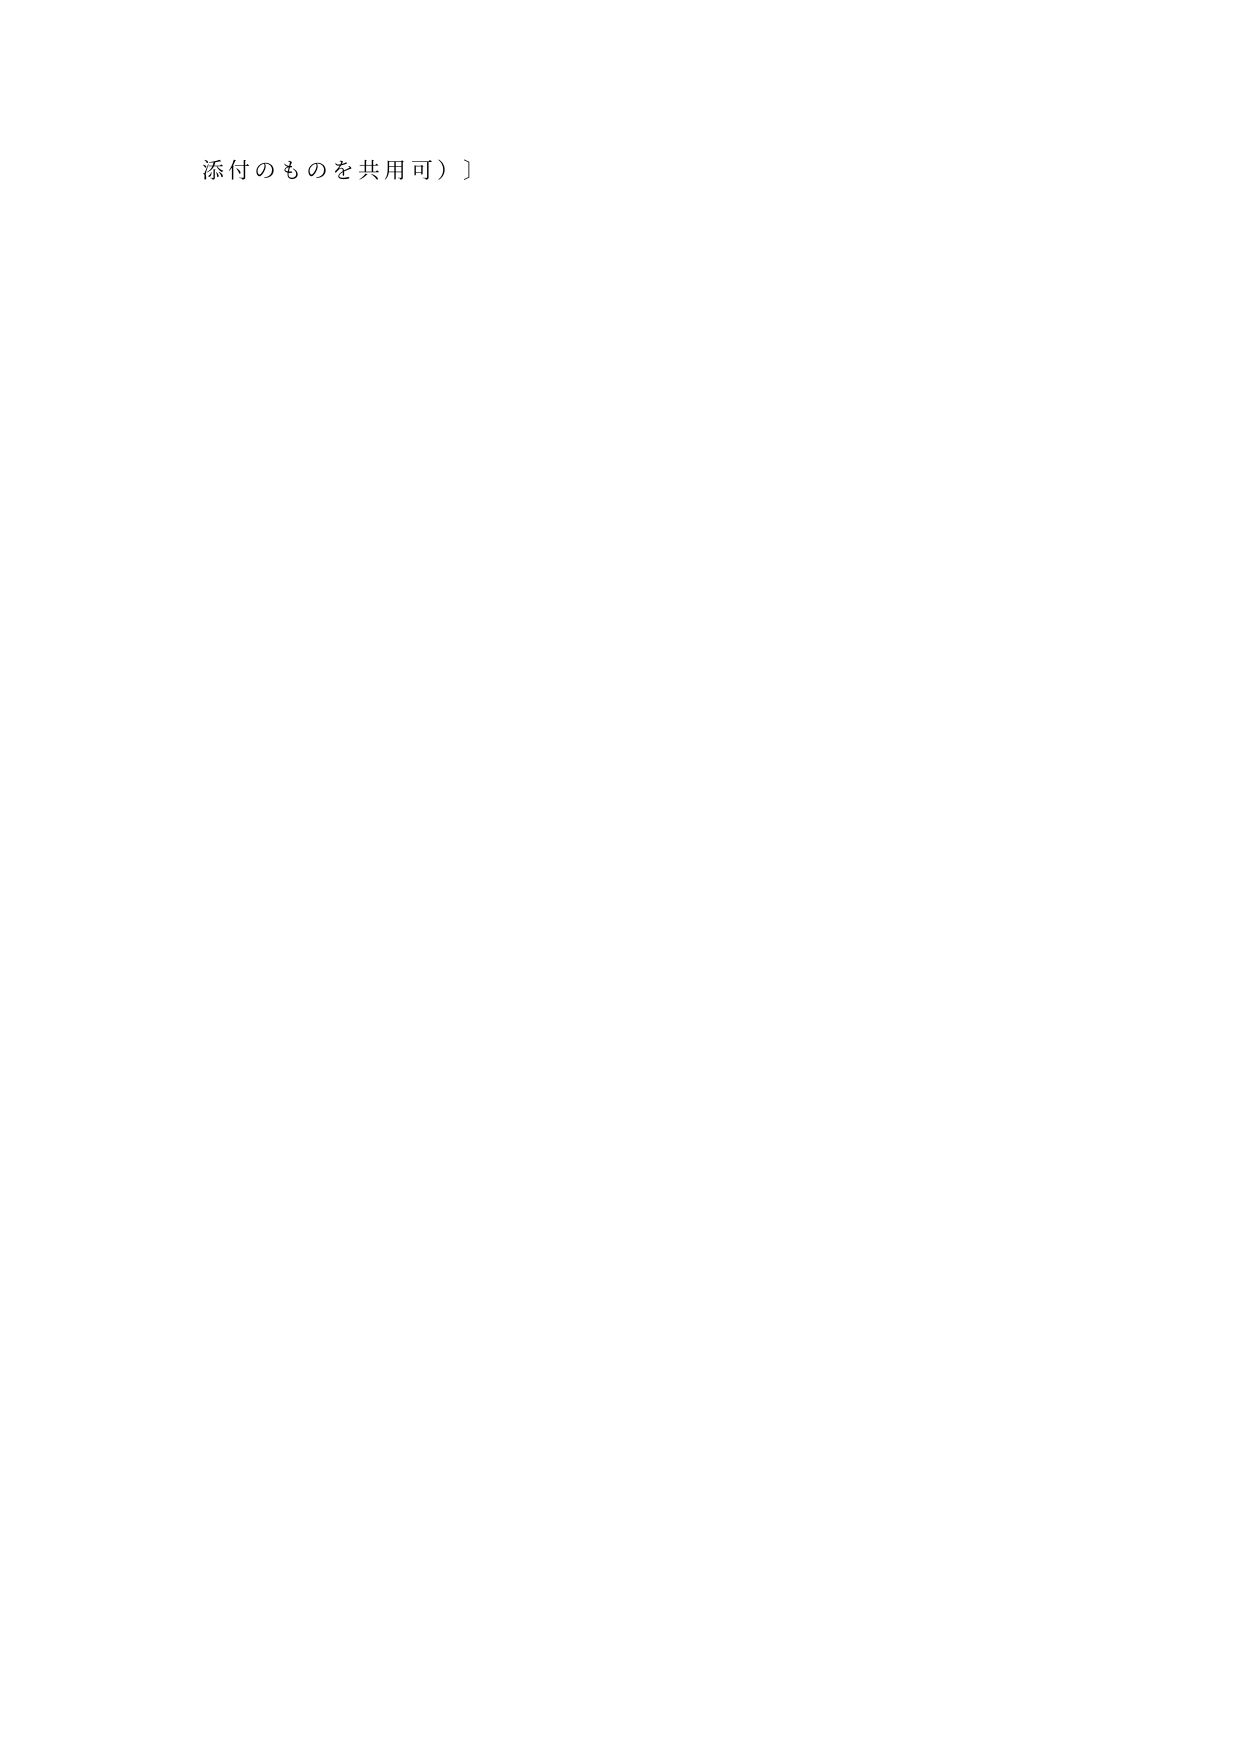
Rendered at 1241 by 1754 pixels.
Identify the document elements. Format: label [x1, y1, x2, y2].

text [149, 149, 1091, 189]
